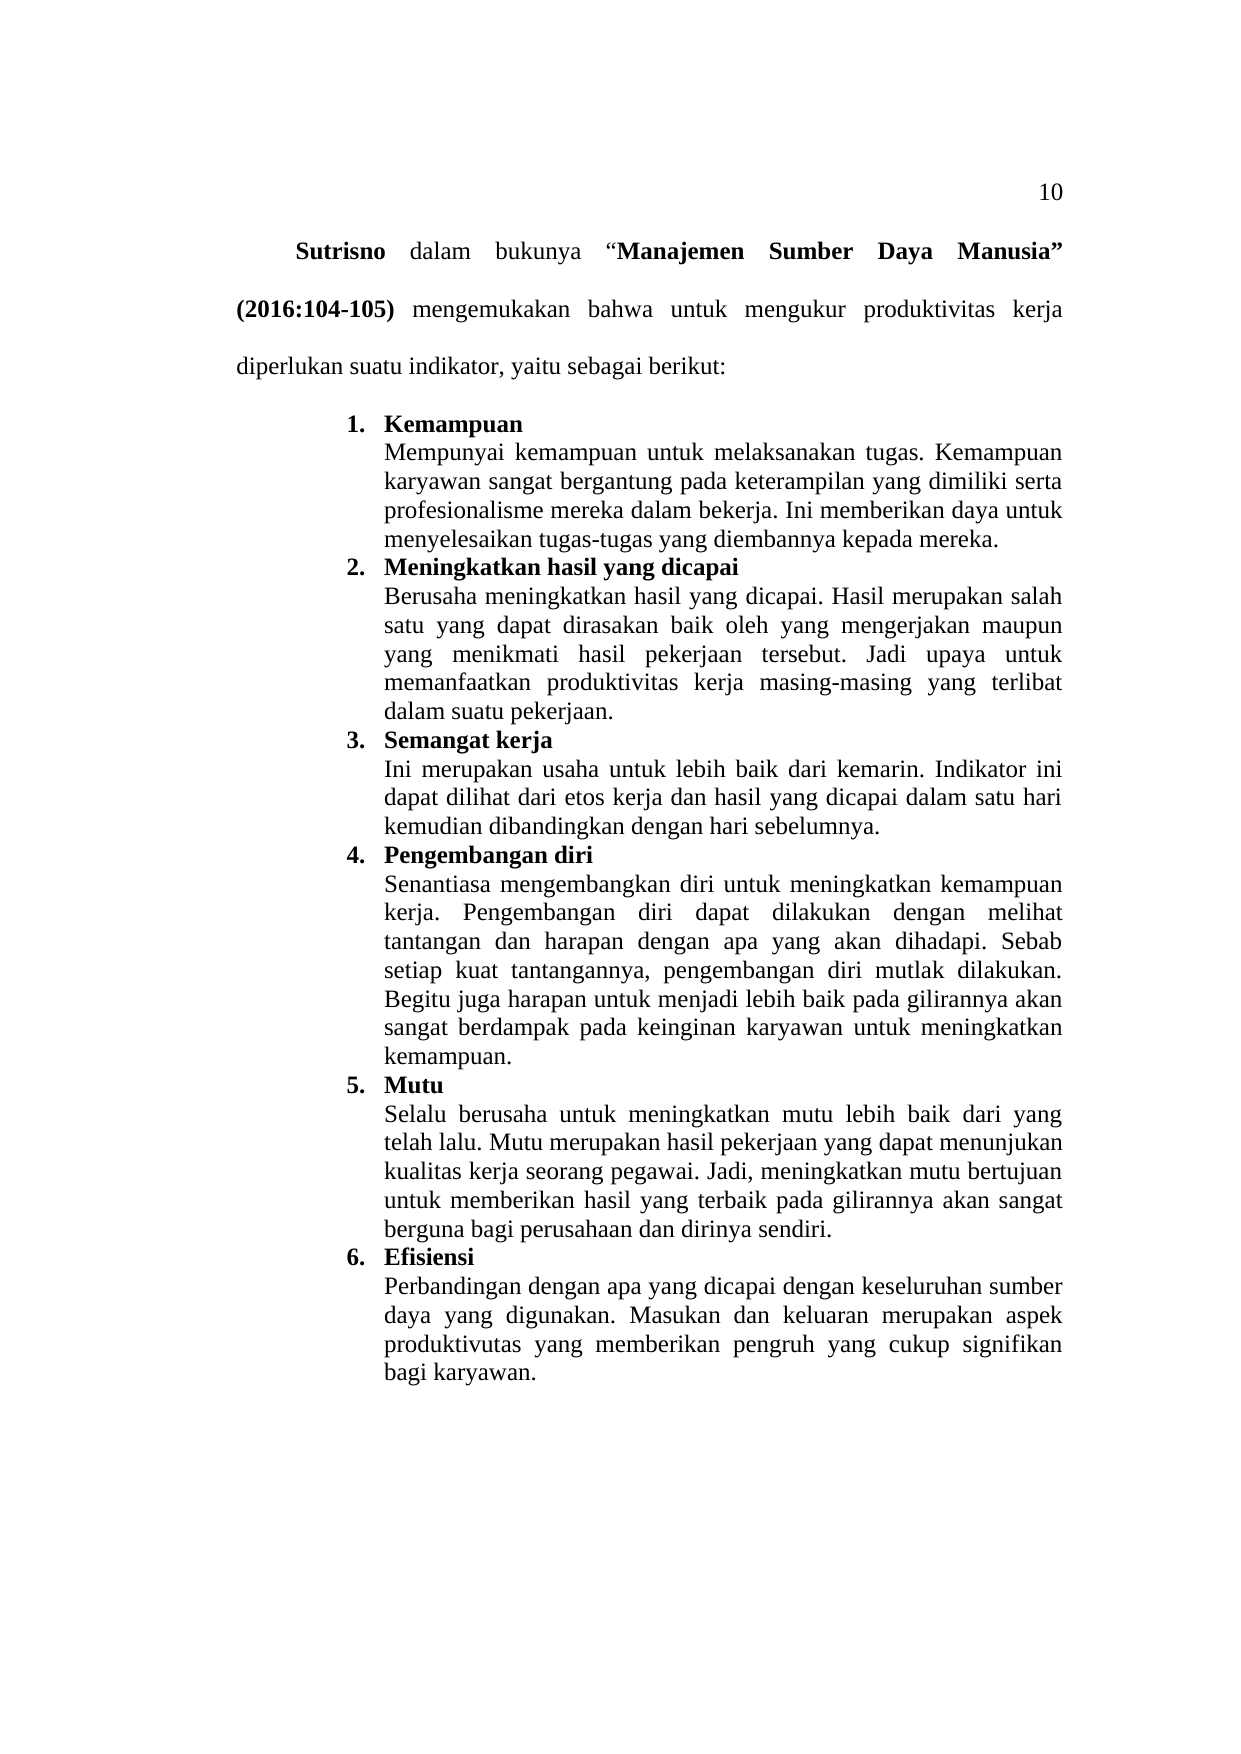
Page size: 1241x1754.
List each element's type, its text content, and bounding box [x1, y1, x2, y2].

list Meningkatkan hasil yang dicapai [346, 552, 1063, 581]
list Senantiasa mengembangkan diri untuk meningkatkan kemampuan kerja. Pengembangan diri dapat dilakukan dengan melihat tantangan dan harapan dengan apa yang akan dihadapi. Sebab setiap kuat tantangannya, pengembangan diri mutlak dilakukan. Begitu juga harapan untuk menjadi lebih baik pada gilirannya akan sangat berdampak pada keinginan karyawan untuk meningkatkan kemampuan. [384, 869, 1063, 1070]
list Kemampuan [346, 409, 1063, 437]
list Pengembangan diri [346, 840, 1063, 869]
list Mutu [346, 1070, 1063, 1099]
text Sutrisno dalam bukunya “Manajemen Sumber Daya Manusia” (2016:104-105) mengemukakan bahwa untuk mengukur produktivitas kerja diperlukan suatu indikator, yaitu sebagai berikut: [236, 236, 1063, 380]
list Perbandingan dengan apa yang dicapai dengan keseluruhan sumber daya yang digunakan. Masukan dan keluaran merupakan aspek produktivutas yang memberikan pengruh yang cukup signifikan bagi karyawan. [384, 1271, 1063, 1386]
list Semangat kerja [346, 725, 1063, 754]
list Berusaha meningkatkan hasil yang dicapai. Hasil merupakan salah satu yang dapat dirasakan baik oleh yang mengerjakan maupun yang menikmati hasil pekerjaan tersebut. Jadi upaya untuk memanfaatkan produktivitas kerja masing-masing yang terlibat dalam suatu pekerjaan. [384, 581, 1063, 725]
list Efisiensi [346, 1242, 1063, 1271]
list Selalu berusaha untuk meningkatkan mutu lebih baik dari yang telah lalu. Mutu merupakan hasil pekerjaan yang dapat menunjukan kualitas kerja seorang pegawai. Jadi, meningkatkan mutu bertujuan untuk memberikan hasil yang terbaik pada gilirannya akan sangat berguna bagi perusahaan dan dirinya sendiri. [384, 1099, 1063, 1242]
list Mempunyai kemampuan untuk melaksanakan tugas. Kemampuan karyawan sangat bergantung pada keterampilan yang dimiliki serta profesionalisme mereka dalam bekerja. Ini memberikan daya untuk menyelesaikan tugas-tugas yang diembannya kepada mereka. [384, 437, 1063, 552]
list Ini merupakan usaha untuk lebih baik dari kemarin. Indikator ini dapat dilihat dari etos kerja dan hasil yang dicapai dalam satu hari kemudian dibandingkan dengan hari sebelumnya. [384, 754, 1063, 840]
